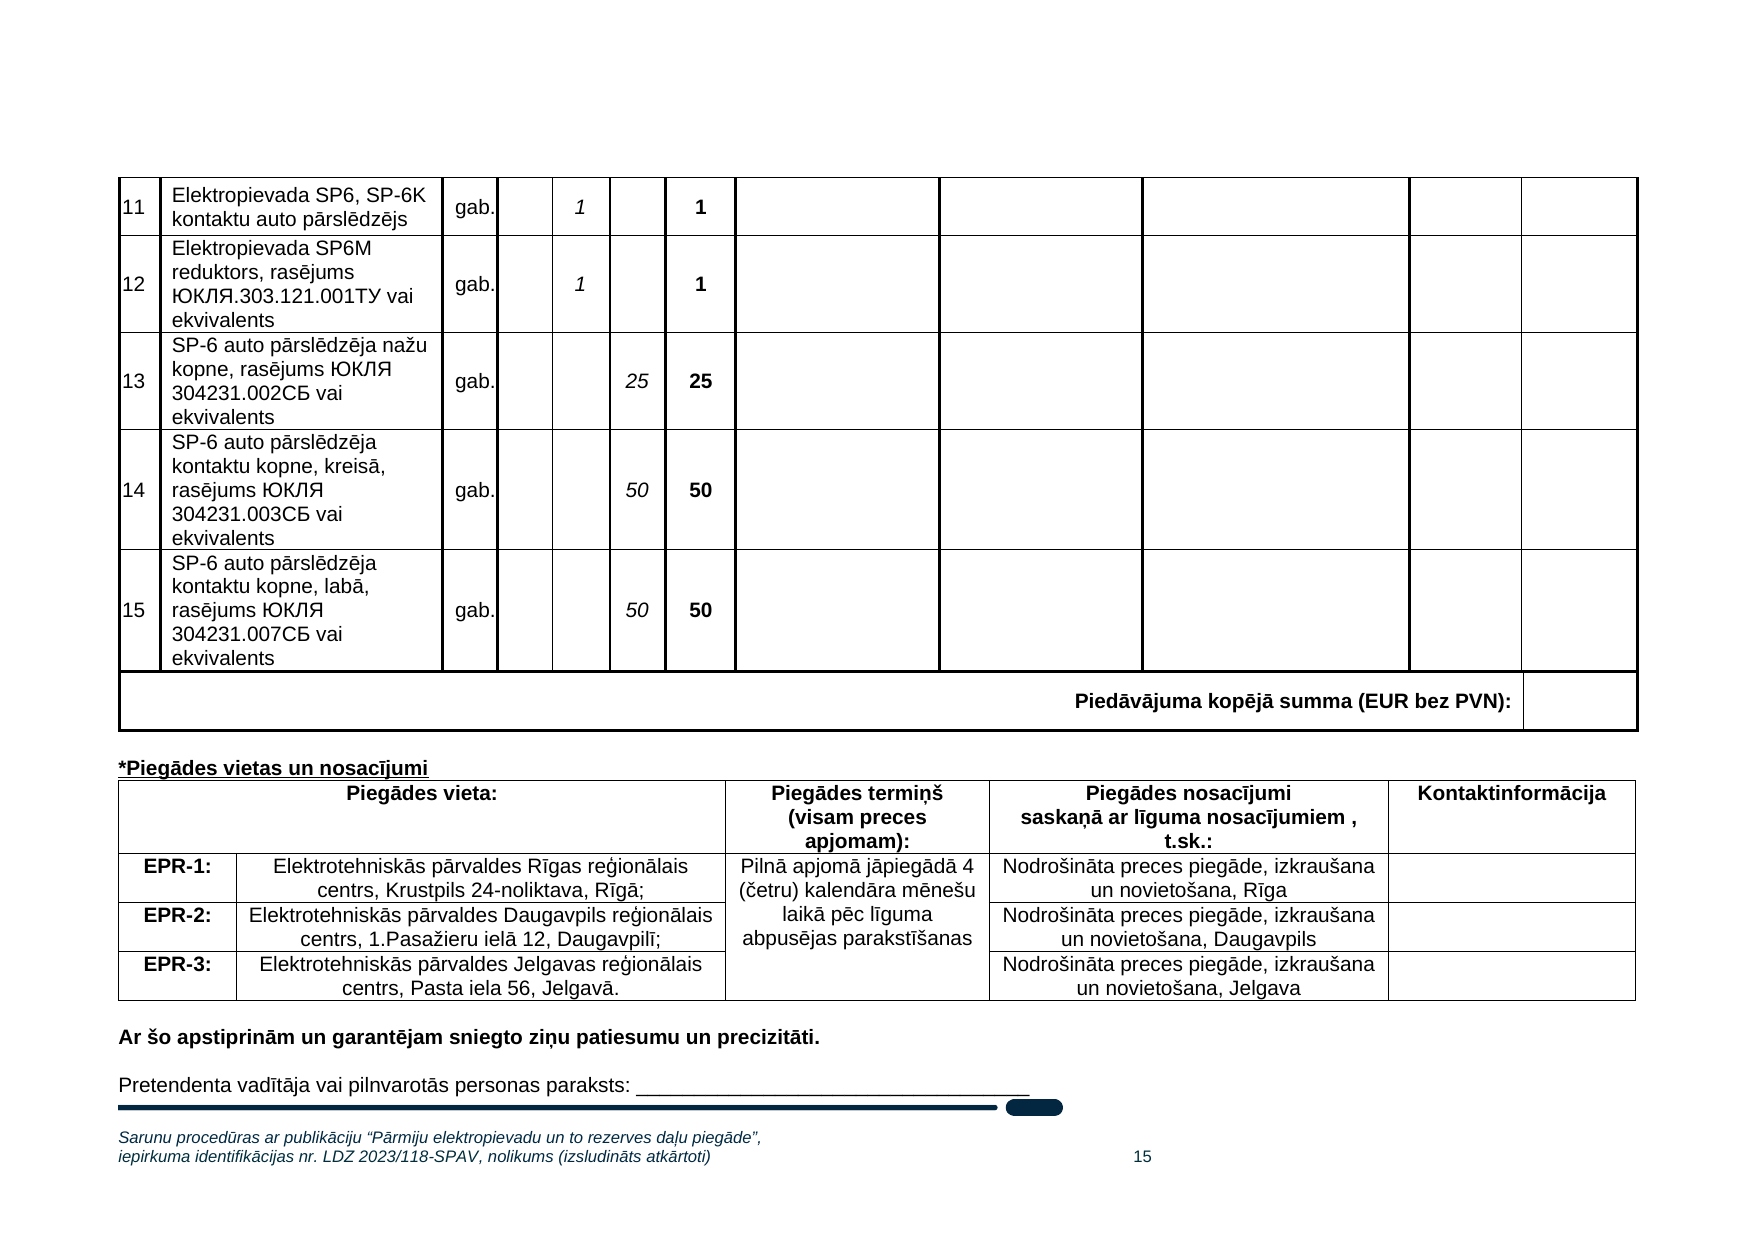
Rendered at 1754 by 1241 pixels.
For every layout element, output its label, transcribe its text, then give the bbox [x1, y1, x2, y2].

picture [346, 1153, 353, 1159]
table_cell Nodrošināta preces piegāde, izkraušana un novietošana, Rīga [990, 854, 1388, 902]
table_cell [1144, 550, 1408, 670]
table_cell Elektrotehniskās pārvaldes Jelgavas reģionālais centrs, Pasta iela 56, Jelgavā. [237, 952, 725, 1000]
text Pretendenta vadītāja vai pilnvarotās personas paraksts: __________________________________ [118, 1073, 1636, 1097]
table_cell [1411, 178, 1521, 235]
table_cell [553, 550, 609, 670]
table_cell Elektropievada SP6, SP-6K kontaktu auto pārslēdzējs [162, 178, 441, 235]
table_cell 13 [121, 333, 159, 428]
table_cell [1144, 333, 1408, 428]
table_cell SP-6 auto pārslēdzēja kontaktu kopne, labā, rasējums ЮКЛЯ 304231.007СБ vai ekvivalents [162, 550, 441, 670]
table_cell [1144, 178, 1408, 235]
table_cell EPR-3: [119, 952, 236, 1000]
table_cell gab. [444, 236, 496, 332]
table_cell SP-6 auto pārslēdzēja nažu kopne, rasējums ЮКЛЯ 304231.002СБ vai ekvivalents [162, 333, 441, 428]
picture [118, 1099, 1063, 1116]
picture [359, 1150, 367, 1160]
table_cell [499, 236, 552, 332]
table_cell [1522, 430, 1636, 549]
table_cell [1389, 903, 1635, 951]
table_cell [1411, 236, 1521, 332]
table_header Piegādes termiņš (visam preces apjomam): [726, 781, 989, 853]
table_cell 50 [667, 430, 734, 549]
table_cell 50 [611, 430, 664, 549]
table_cell 1 [667, 178, 734, 235]
table_cell [499, 430, 552, 549]
table_cell Nodrošināta preces piegāde, izkraušana un novietošana, Jelgava [990, 952, 1388, 1000]
table_cell 11 [121, 178, 159, 235]
table_cell [1524, 673, 1636, 729]
table_cell EPR-1: [119, 854, 236, 902]
table_cell 14 [121, 430, 159, 549]
table_cell Nodrošināta preces piegāde, izkraušana un novietošana, Daugavpils [990, 903, 1388, 951]
table_cell [1411, 430, 1521, 549]
table_cell [499, 550, 552, 670]
table_cell [553, 333, 609, 428]
table_cell EPR-2: [119, 903, 236, 951]
table_cell [611, 178, 664, 235]
table_cell [499, 178, 552, 235]
table_cell gab. [444, 333, 496, 428]
table_cell 12 [121, 236, 159, 332]
table_cell [941, 550, 1141, 670]
table_cell 15 [121, 550, 159, 670]
table_cell [737, 550, 938, 670]
table_cell Pilnā apjomā jāpiegādā 4 (četru) kalendāra mēnešu laikā pēc līguma abpusējas parakstīšanas [726, 854, 989, 1000]
table_cell Piedāvājuma kopējā summa (EUR bez PVN): [121, 673, 1523, 729]
table_cell [1144, 430, 1408, 549]
table_cell [737, 333, 938, 428]
table_cell Elektrotehniskās pārvaldes Daugavpils reģionālais centrs, 1.Pasažieru ielā 12, Daugavpilī; [237, 903, 725, 951]
text *Piegādes vietas un nosacījumi [118, 756, 1636, 780]
table_cell [941, 178, 1141, 235]
table_cell 25 [611, 333, 664, 428]
table_cell gab. [444, 178, 496, 235]
table_cell [941, 333, 1141, 428]
picture [397, 1150, 402, 1159]
table_cell [1411, 550, 1521, 670]
table_cell gab. [444, 430, 496, 549]
table_cell [1522, 333, 1636, 428]
table_cell [941, 236, 1141, 332]
table_cell [1522, 178, 1636, 235]
table_cell 1 [553, 236, 609, 332]
table_cell 50 [611, 550, 664, 670]
table_cell gab. [444, 550, 496, 670]
table_cell [941, 430, 1141, 549]
table_cell [1522, 550, 1636, 670]
table_cell [1411, 333, 1521, 428]
text Ar šo apstiprinām un garantējam sniegto ziņu patiesumu un precizitāti. [118, 1025, 1636, 1049]
table_cell [737, 178, 938, 235]
table_cell 1 [667, 236, 734, 332]
table_cell [1389, 952, 1635, 1000]
table_cell Elektrotehniskās pārvaldes Rīgas reģionālais centrs, Krustpils 24-noliktava, Rīgā; [237, 854, 725, 902]
table_cell 25 [667, 333, 734, 428]
table_cell [611, 236, 664, 332]
table_header Piegādes nosacījumi saskaņā ar līguma nosacījumiem , t.sk.: [990, 781, 1388, 853]
table_cell [1522, 236, 1636, 332]
table_cell [553, 430, 609, 549]
table_cell 1 [553, 178, 609, 235]
table_cell Elektropievada SP6M reduktors, rasējums ЮКЛЯ.303.121.001ТУ vai ekvivalents [162, 236, 441, 332]
table_cell [1389, 854, 1635, 902]
table_header Kontaktinformācija [1389, 781, 1635, 853]
table_cell [499, 333, 552, 428]
table_header Piegādes vieta: [119, 781, 725, 853]
table_cell 50 [667, 550, 734, 670]
table_cell [1144, 236, 1408, 332]
table_cell [737, 236, 938, 332]
table_cell [737, 430, 938, 549]
table_cell SP-6 auto pārslēdzēja kontaktu kopne, kreisā, rasējums ЮКЛЯ 304231.003СБ vai ekvivalents [162, 430, 441, 549]
